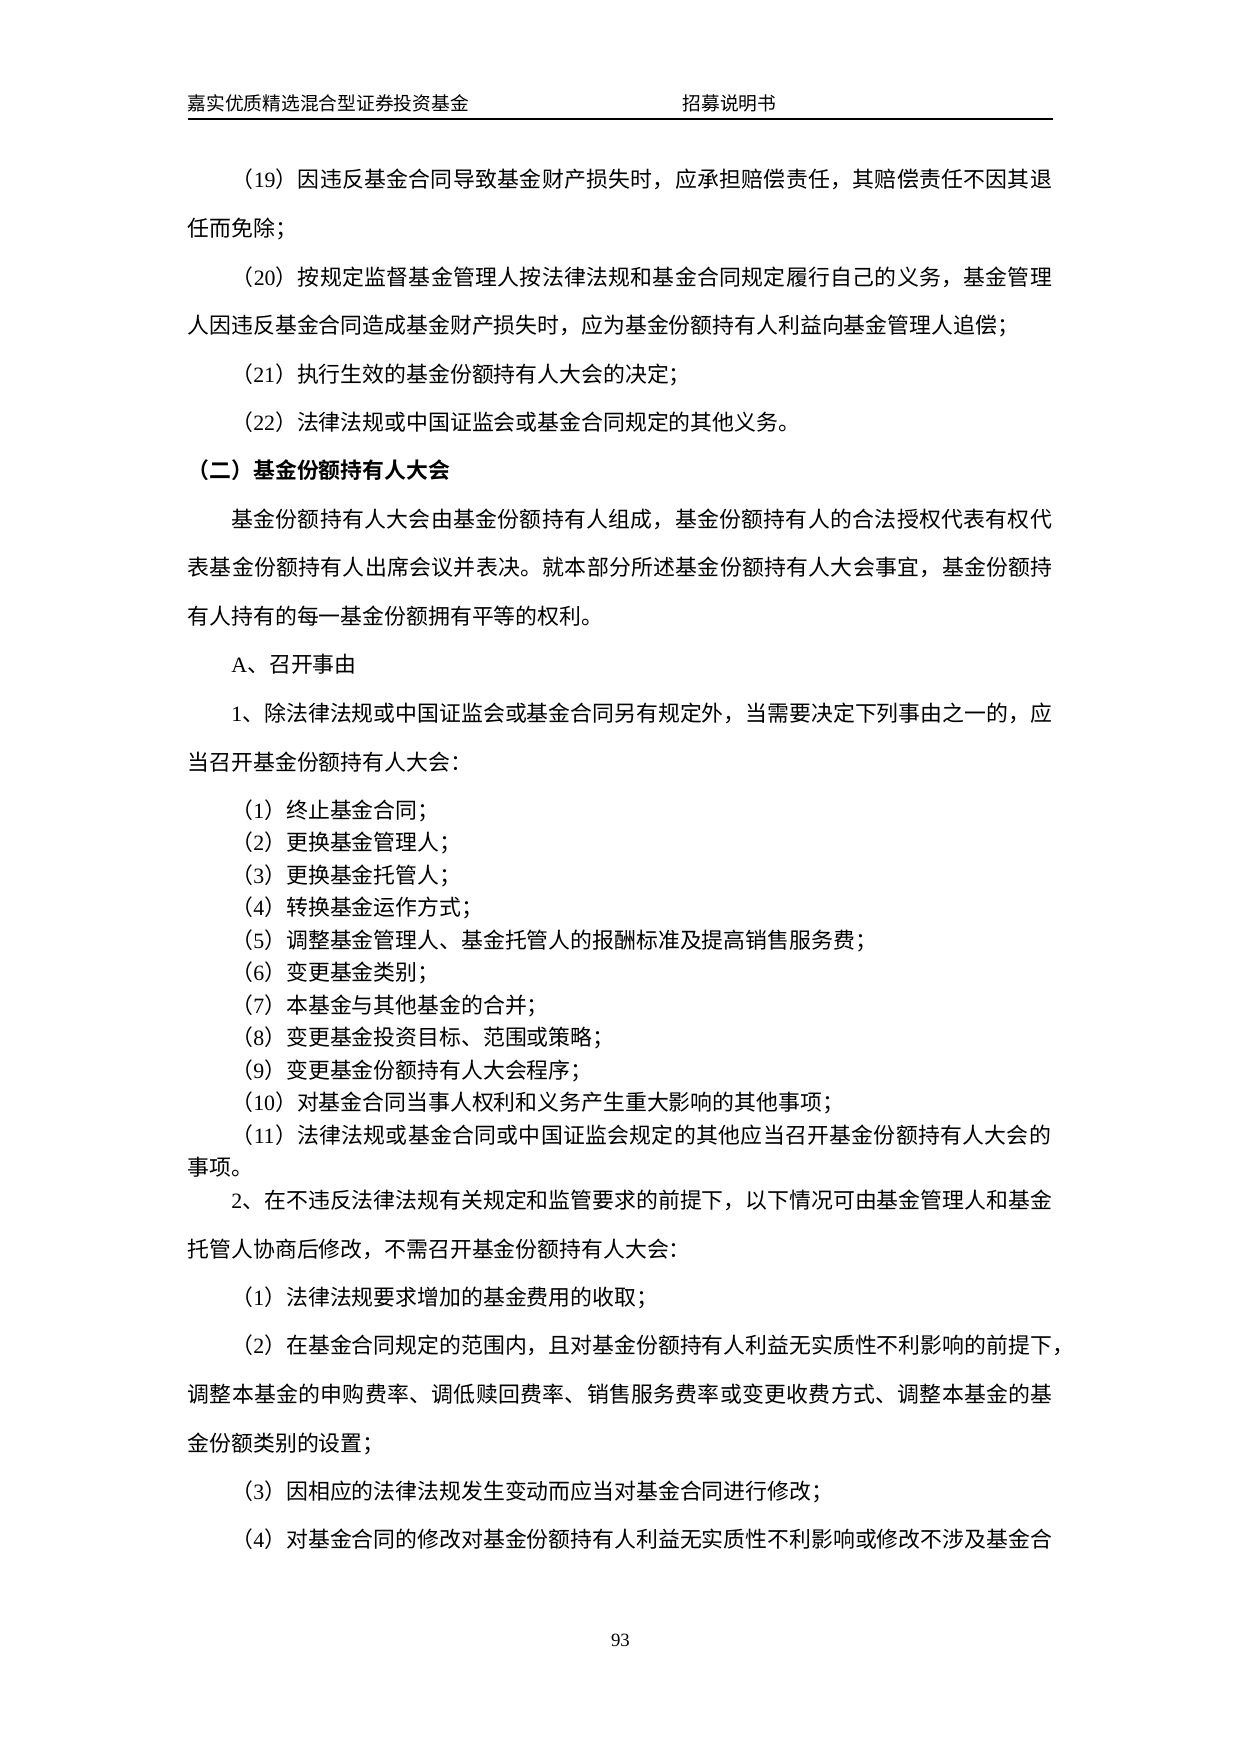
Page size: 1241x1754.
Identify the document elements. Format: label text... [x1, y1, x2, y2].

text （3）因相应的法律法规发生变动而应当对基金合同进行修改； [187, 1474, 1053, 1506]
text （8）变更基金投资目标、范围或策略； [187, 1020, 1053, 1052]
text （21）执行生效的基金份额持有人大会的决定； [187, 356, 1053, 389]
text （3）更换基金托管人； [187, 857, 1053, 890]
text （4）转换基金运作方式； [187, 890, 1053, 922]
text （2）在基金合同规定的范围内，且对基金份额持有人利益无实质性不利影响的前提下，调整本基金的申购费率、调低赎回费率、销售服务费率或变更收费方式、调整本基金的基金份额类别的设置； [187, 1328, 1053, 1458]
text （2）更换基金管理人； [187, 825, 1053, 857]
text （二）基金份额持有人大会 [187, 453, 1053, 485]
text 基金份额持有人大会由基金份额持有人组成，基金份额持有人的合法授权代表有权代表基金份额持有人出席会议并表决。就本部分所述基金份额持有人大会事宜，基金份额持有人持有的每一基金份额拥有平等的权利。 [187, 501, 1053, 631]
text （10）对基金合同当事人权利和义务产生重大影响的其他事项； [187, 1085, 1053, 1117]
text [187, 1522, 1053, 1554]
text （7）本基金与其他基金的合并； [187, 987, 1053, 1020]
text （1）法律法规要求增加的基金费用的收取； [187, 1279, 1053, 1312]
text （5）调整基金管理人、基金托管人的报酬标准及提高销售服务费； [187, 922, 1053, 955]
text （11）法律法规或基金合同或中国证监会规定的其他应当召开基金份额持有人大会的事项。 [187, 1117, 1053, 1182]
text （20）按规定监督基金管理人按法律法规和基金合同规定履行自己的义务，基金管理人因违反基金合同造成基金财产损失时，应为基金份额持有人利益向基金管理人追偿； [187, 259, 1053, 340]
text （9）变更基金份额持有人大会程序； [187, 1052, 1053, 1085]
text A、召开事由 [187, 647, 1053, 679]
text （22）法律法规或中国证监会或基金合同规定的其他义务。 [187, 404, 1053, 437]
text （1）终止基金合同； [187, 792, 1053, 825]
text 2、在不违反法律法规有关规定和监管要求的前提下，以下情况可由基金管理人和基金托管人协商后修改，不需召开基金份额持有人大会： [187, 1182, 1053, 1264]
text 1、除法律法规或中国证监会或基金合同另有规定外，当需要决定下列事由之一的，应当召开基金份额持有人大会： [187, 695, 1053, 777]
text （6）变更基金类别； [187, 955, 1053, 987]
text （19）因违反基金合同导致基金财产损失时，应承担赔偿责任，其赔偿责任不因其退任而免除； [187, 162, 1053, 243]
